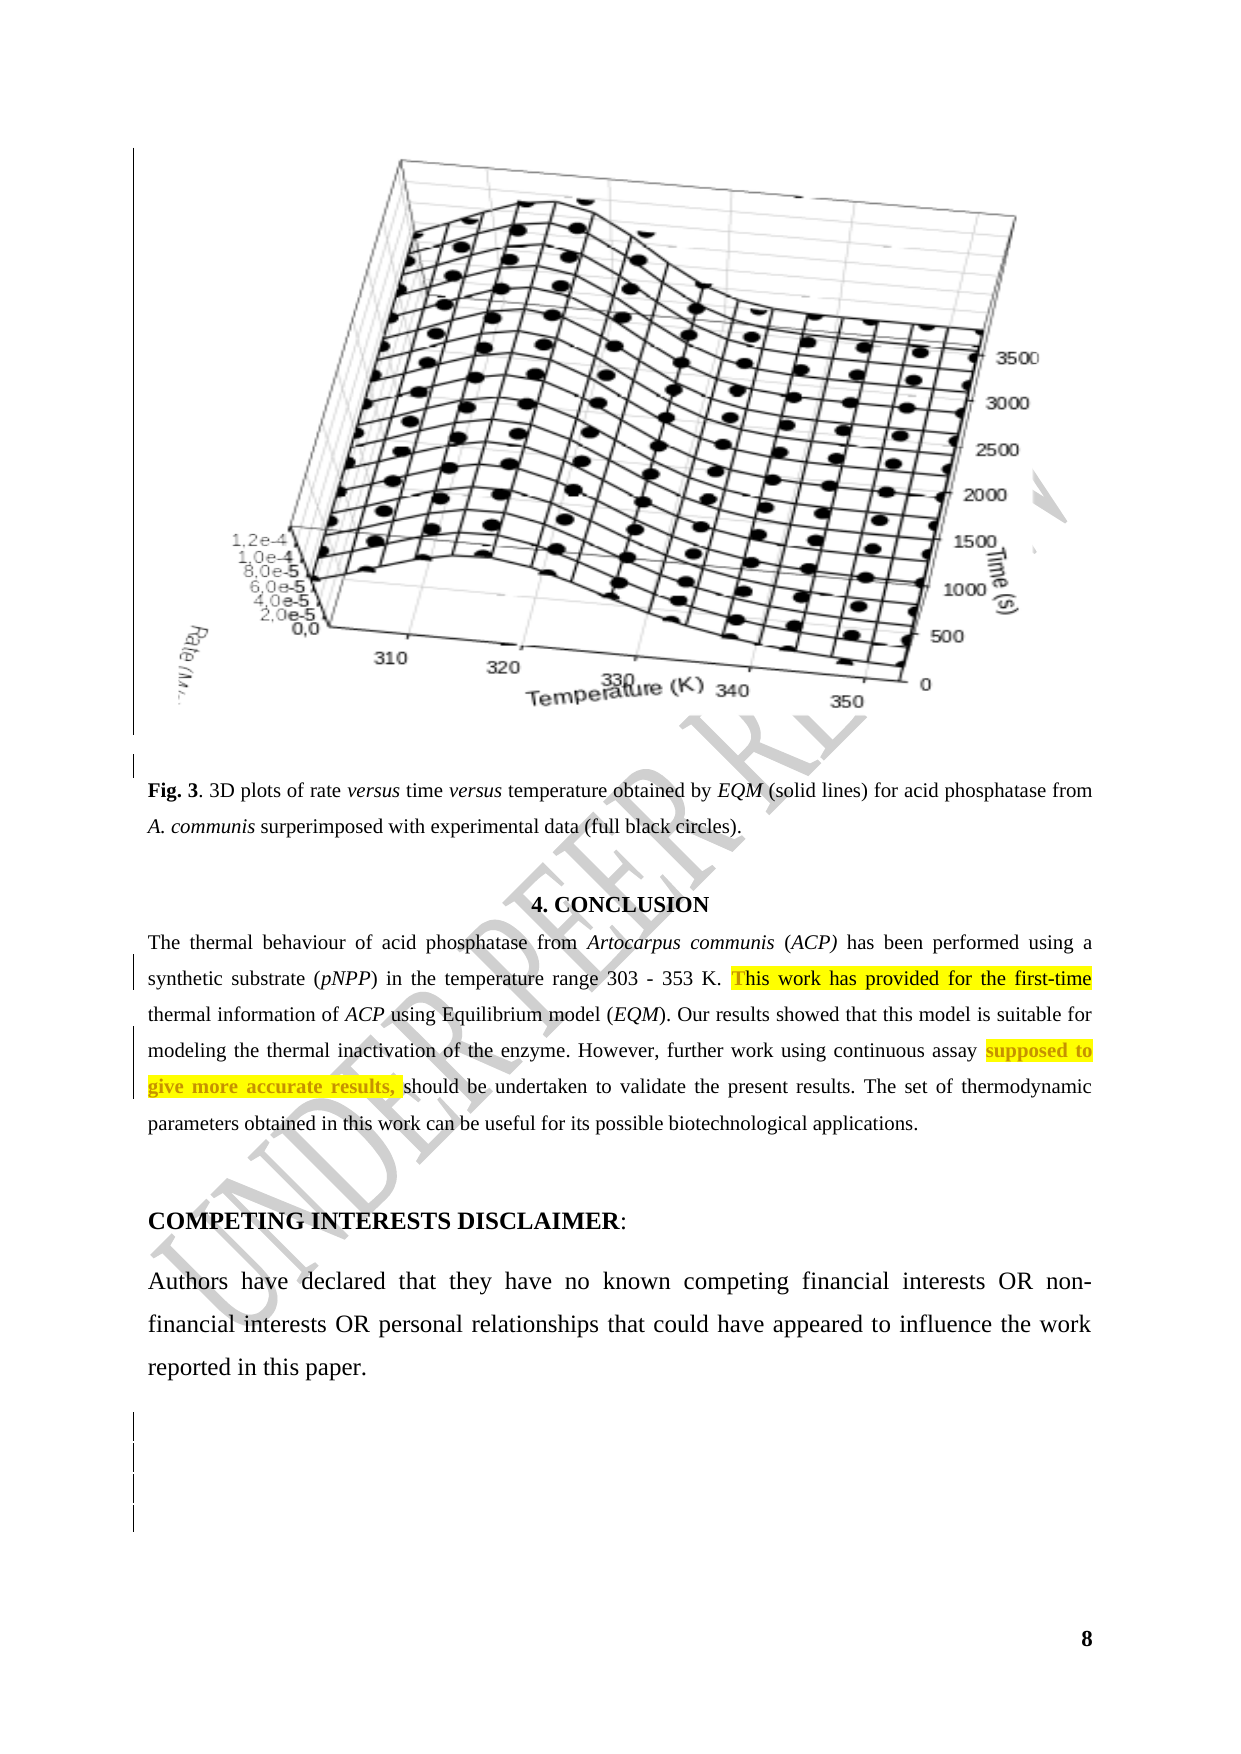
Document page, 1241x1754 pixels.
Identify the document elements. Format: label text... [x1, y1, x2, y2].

text 4. CONCLUSION [148, 891, 1093, 917]
text Fig. 3. 3D plots of rate versus time versus temperature obtained by EQM (solid lines) for acid phosphatase from A. communis surperimposed with experimental data (full black circles). [148, 778, 1093, 838]
text The thermal behaviour of acid phosphatase from Artocarpus communis (ACP) has been performed using a synthetic substrate (pNPP) in the temperature range 303 - 353 K. This work has provided for the first-time thermal information of ACP using Equilibrium model (EQM). Our results showed that this model is suitable for modeling the thermal inactivation of the enzyme. However, further work using continuous assay supposed to give more accurate results, should be undertaken to validate the present results. The set of thermodynamic parameters obtained in this work can be useful for its possible biotechnological applications. [148, 930, 1093, 1134]
text COMPETING INTERESTS DISCLAIMER: [148, 1206, 1093, 1235]
text Authors have declared that they have no known competing financial interests OR non-financial interests OR personal relationships that could have appeared to influence the work reported in this paper. [148, 1266, 1093, 1381]
